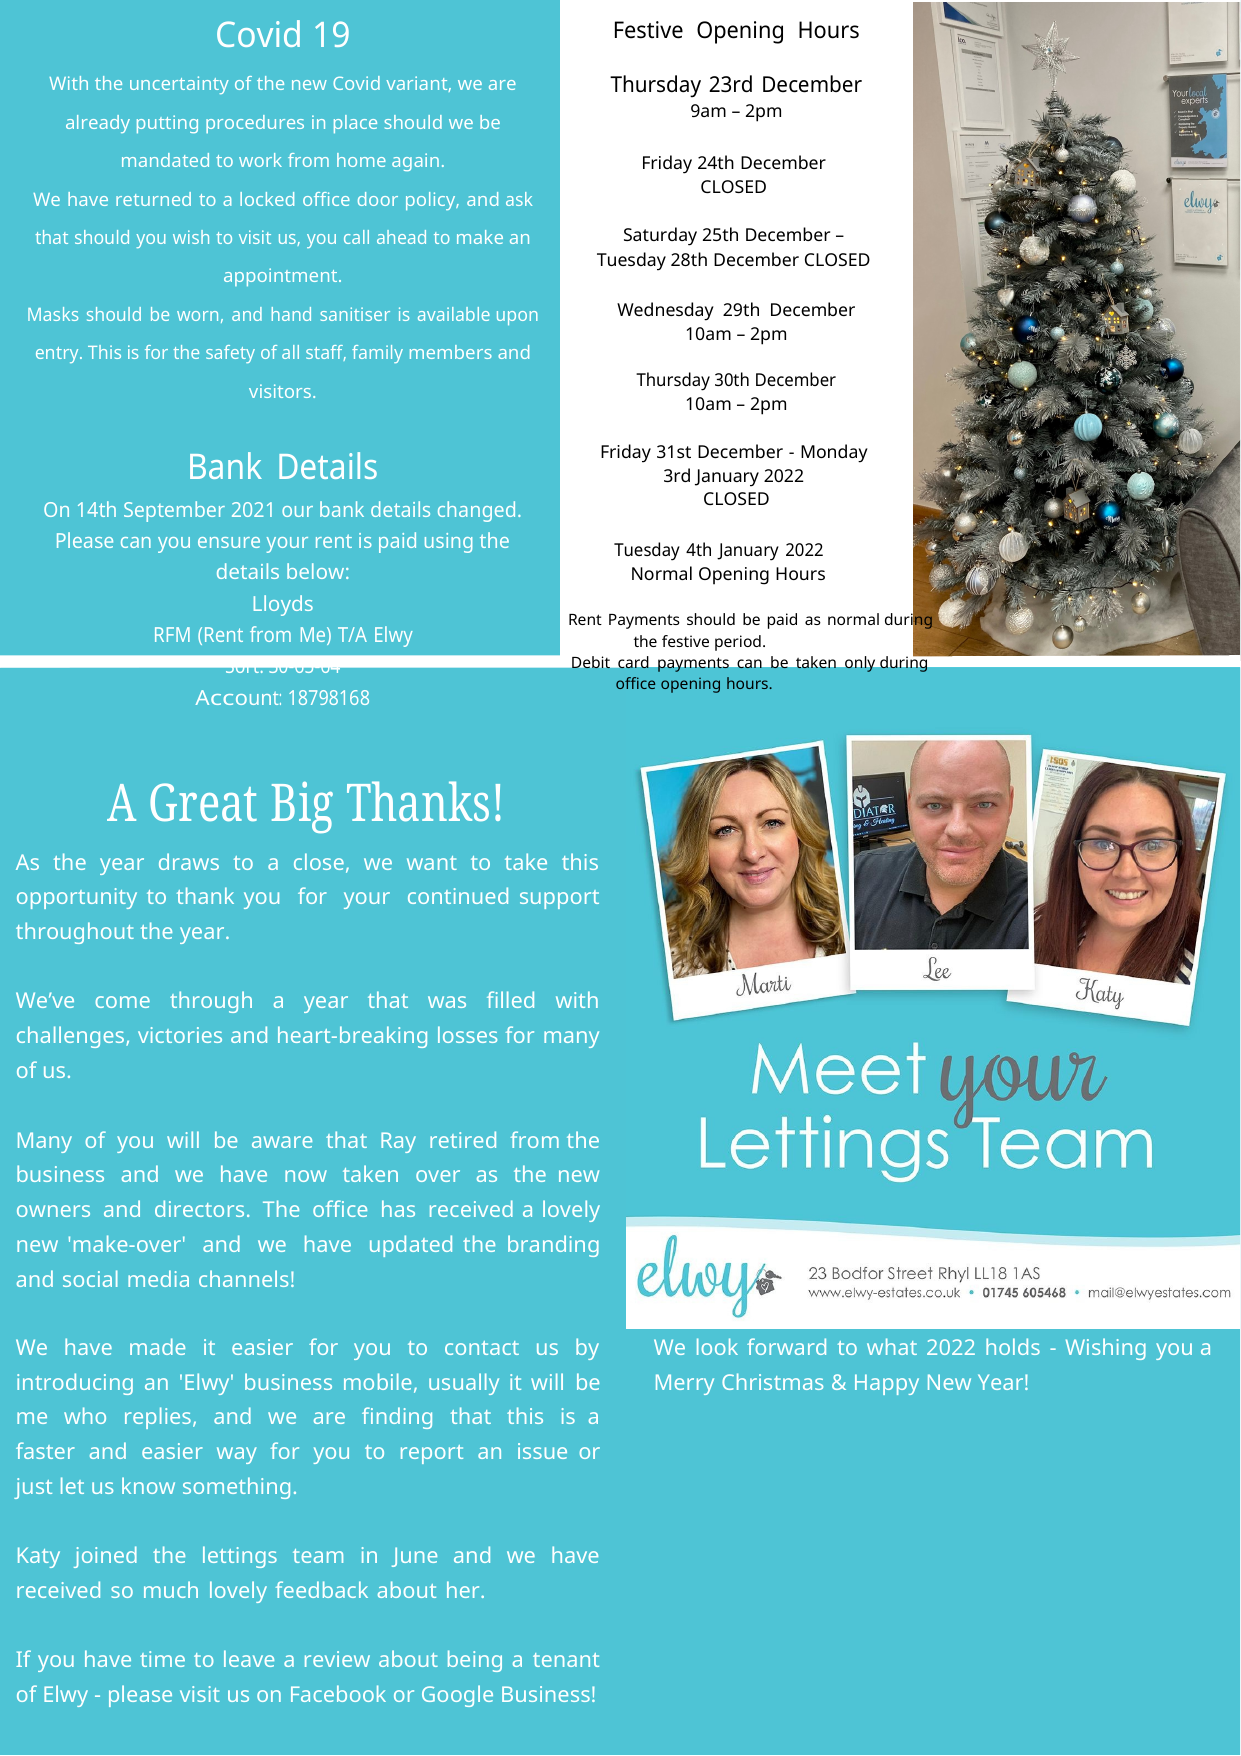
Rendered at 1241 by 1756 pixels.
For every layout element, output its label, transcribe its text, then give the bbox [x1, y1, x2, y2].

text Rent Payments should be paid as normal during the festive period. [568, 609, 946, 652]
text A Great Big Thanks! [107, 766, 544, 837]
subtitle Bank Details [21, 442, 544, 490]
text Wednesday 29th December 10am – 2pm [599, 298, 873, 346]
text We look forward to what 2022 holds - Wishing you a Merry Christmas & Happy New Year! [653, 1332, 1212, 1396]
text As the year draws to a close, we want to take this opportunity to thank you for your continued support throughout the year. [15, 846, 600, 946]
text Festive Opening Hours [599, 14, 873, 45]
text We’ve come through a year that was filled with challenges, victories and heart-breaking losses for many of us. [15, 986, 599, 1085]
text We have returned to a locked office door policy, and ask that should you wish to visit us, you call ahead to make an appointment. [21, 186, 544, 288]
text Lloyds [21, 589, 544, 617]
text Debit card payments can be taken only during office opening hours. [571, 652, 946, 694]
subtitle Covid 19 [21, 9, 544, 57]
text Thursday 23rd December [599, 68, 873, 98]
text Friday 24th December CLOSED [621, 151, 846, 199]
picture [626, 667, 1241, 1329]
picture [913, 2, 1241, 656]
text Friday 31st December - Monday 3rd January 2022 [588, 439, 879, 488]
text If you have time to leave a review about being a tenant of Elwy - please visit us on Facebook or Google Business! [15, 1644, 600, 1709]
text Katy joined the lettings team in June and we have received so much lovely feedback about her. [15, 1540, 601, 1605]
text With the uncertainty of the new Covid variant, we are already putting procedures in place should we be mandated to work from home again. [21, 71, 544, 173]
text 9am – 2pm [599, 99, 873, 123]
text Saturday 25th December – Tuesday 28th December CLOSED [594, 223, 873, 271]
text RFM (Rent from Me) T/A Elwy Sort: 30-65-64 [138, 620, 427, 680]
text We have made it easier for you to contact us by introducing an 'Elwy' business mobile, usually it will be me who replies, and we are finding that this is a faster and easier way for you to report an issue or just let us know something. [15, 1332, 600, 1501]
text CLOSED [599, 488, 873, 509]
text Masks should be worn, and hand sanitiser is available upon entry. This is for the safety of all staff, family members and visitors. [21, 301, 544, 404]
text Thursday 30th December 10am – 2pm [627, 367, 846, 416]
text Many of you will be aware that Ray retired from the business and we have now taken over as the new owners and directors. The office has received a lovely new 'make-over' and we have updated the branding and social media channels! [15, 1124, 601, 1293]
text Account: 18798168 [21, 683, 544, 711]
text Tuesday 4th January 2022 Normal Opening Hours [614, 537, 848, 586]
text On 14th September 2021 our bank details changed. Please can you ensure your rent is paid using the details below: [21, 495, 544, 586]
